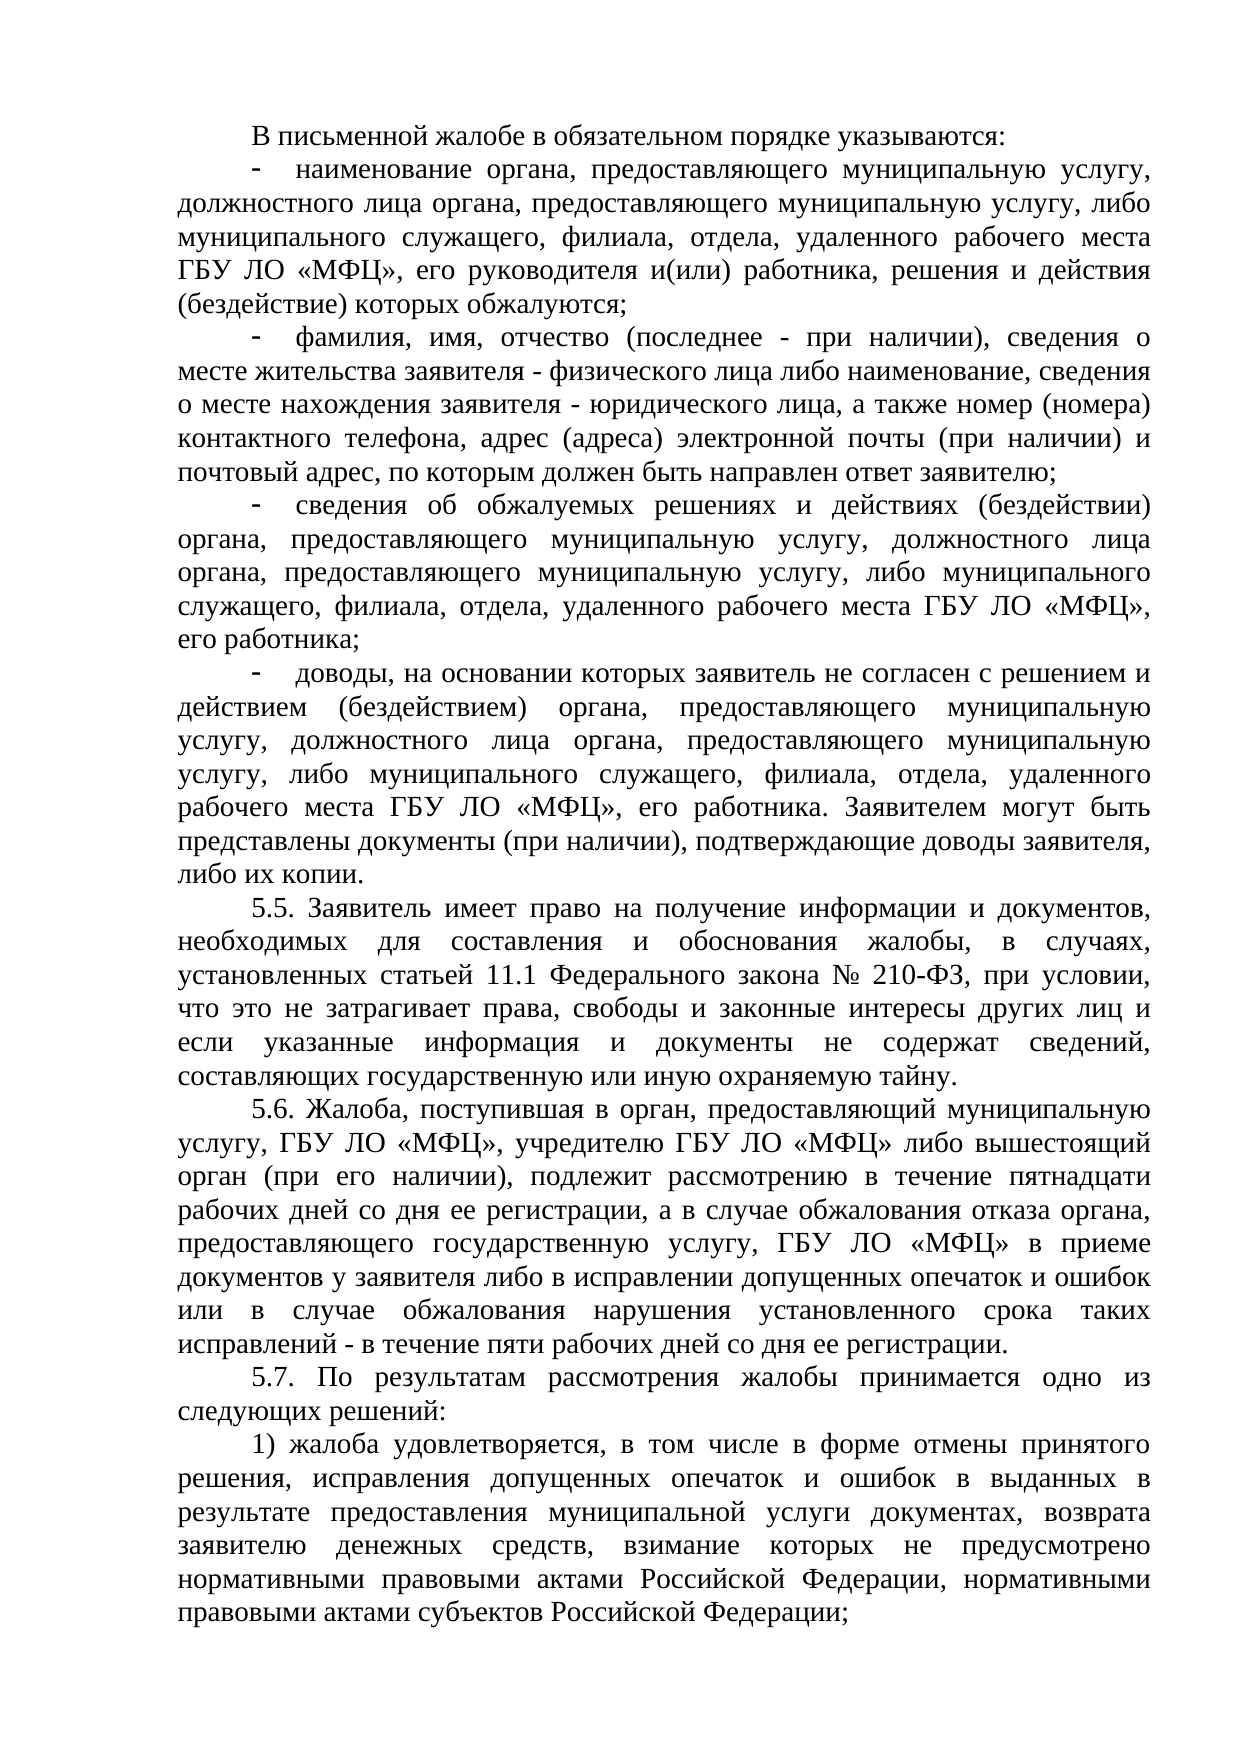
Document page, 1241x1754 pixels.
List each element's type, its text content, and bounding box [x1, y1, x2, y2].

list фамилия, имя, отчество (последнее - при наличии), сведения о месте жительства заявителя - физического лица либо наименование, сведения о месте нахождения заявителя - юридического лица, а также номер (номера) контактного телефона, адрес (адреса) электронной почты (при наличии) и почтовый адрес, по которым должен быть направлен ответ заявителю; [177, 319, 1152, 487]
text 5.7. По результатам рассмотрения жалобы принимается одно из следующих решений: [177, 1359, 1152, 1427]
text 5.6. Жалоба, поступившая в орган, предоставляющий муниципальную услугу, ГБУ ЛО «МФЦ», учредителю ГБУ ЛО «МФЦ» либо вышестоящий орган (при его наличии), подлежит рассмотрению в течение пятнадцати рабочих дней со дня ее регистрации, а в случае обжалования отказа органа, предоставляющего государственную услугу, ГБУ ЛО «МФЦ» в приеме документов у заявителя либо в исправлении допущенных опечаток и ошибок или в случае обжалования нарушения установленного срока таких исправлений - в течение пяти рабочих дней со дня ее регистрации. [177, 1091, 1152, 1359]
list сведения об обжалуемых решениях и действиях (бездействии) органа, предоставляющего муниципальную услугу, должностного лица органа, предоставляющего муниципальную услугу, либо муниципального служащего, филиала, отдела, удаленного рабочего места ГБУ ЛО «МФЦ», его работника; [177, 487, 1152, 655]
text В письменной жалобе в обязательном порядке указываются: [177, 118, 1152, 152]
text 5.5. Заявитель имеет право на получение информации и документов, необходимых для составления и обоснования жалобы, в случаях, установленных статьей 11.1 Федерального закона № 210-ФЗ, при условии, что это не затрагивает права, свободы и законные интересы других лиц и если указанные информация и документы не содержат сведений, составляющих государственную или иную охраняемую тайну. [177, 890, 1152, 1091]
list наименование органа, предоставляющего муниципальную услугу, должностного лица органа, предоставляющего муниципальную услугу, либо муниципального служащего, филиала, отдела, удаленного рабочего места ГБУ ЛО «МФЦ», его руководителя и(или) работника, решения и действия (бездействие) которых обжалуются; [177, 152, 1152, 319]
list доводы, на основании которых заявитель не согласен с решением и действием (бездействием) органа, предоставляющего муниципальную услугу, должностного лица органа, предоставляющего муниципальную услугу, либо муниципального служащего, филиала, отдела, удаленного рабочего места ГБУ ЛО «МФЦ», его работника. Заявителем могут быть представлены документы (при наличии), подтверждающие доводы заявителя, либо их копии. [177, 655, 1152, 890]
text 1) жалоба удовлетворяется, в том числе в форме отмены принятого решения, исправления допущенных опечаток и ошибок в выданных в результате предоставления муниципальной услуги документах, возврата заявителю денежных средств, взимание которых не предусмотрено нормативными правовыми актами Российской Федерации, нормативными правовыми актами субъектов Российской Федерации; [177, 1427, 1152, 1628]
